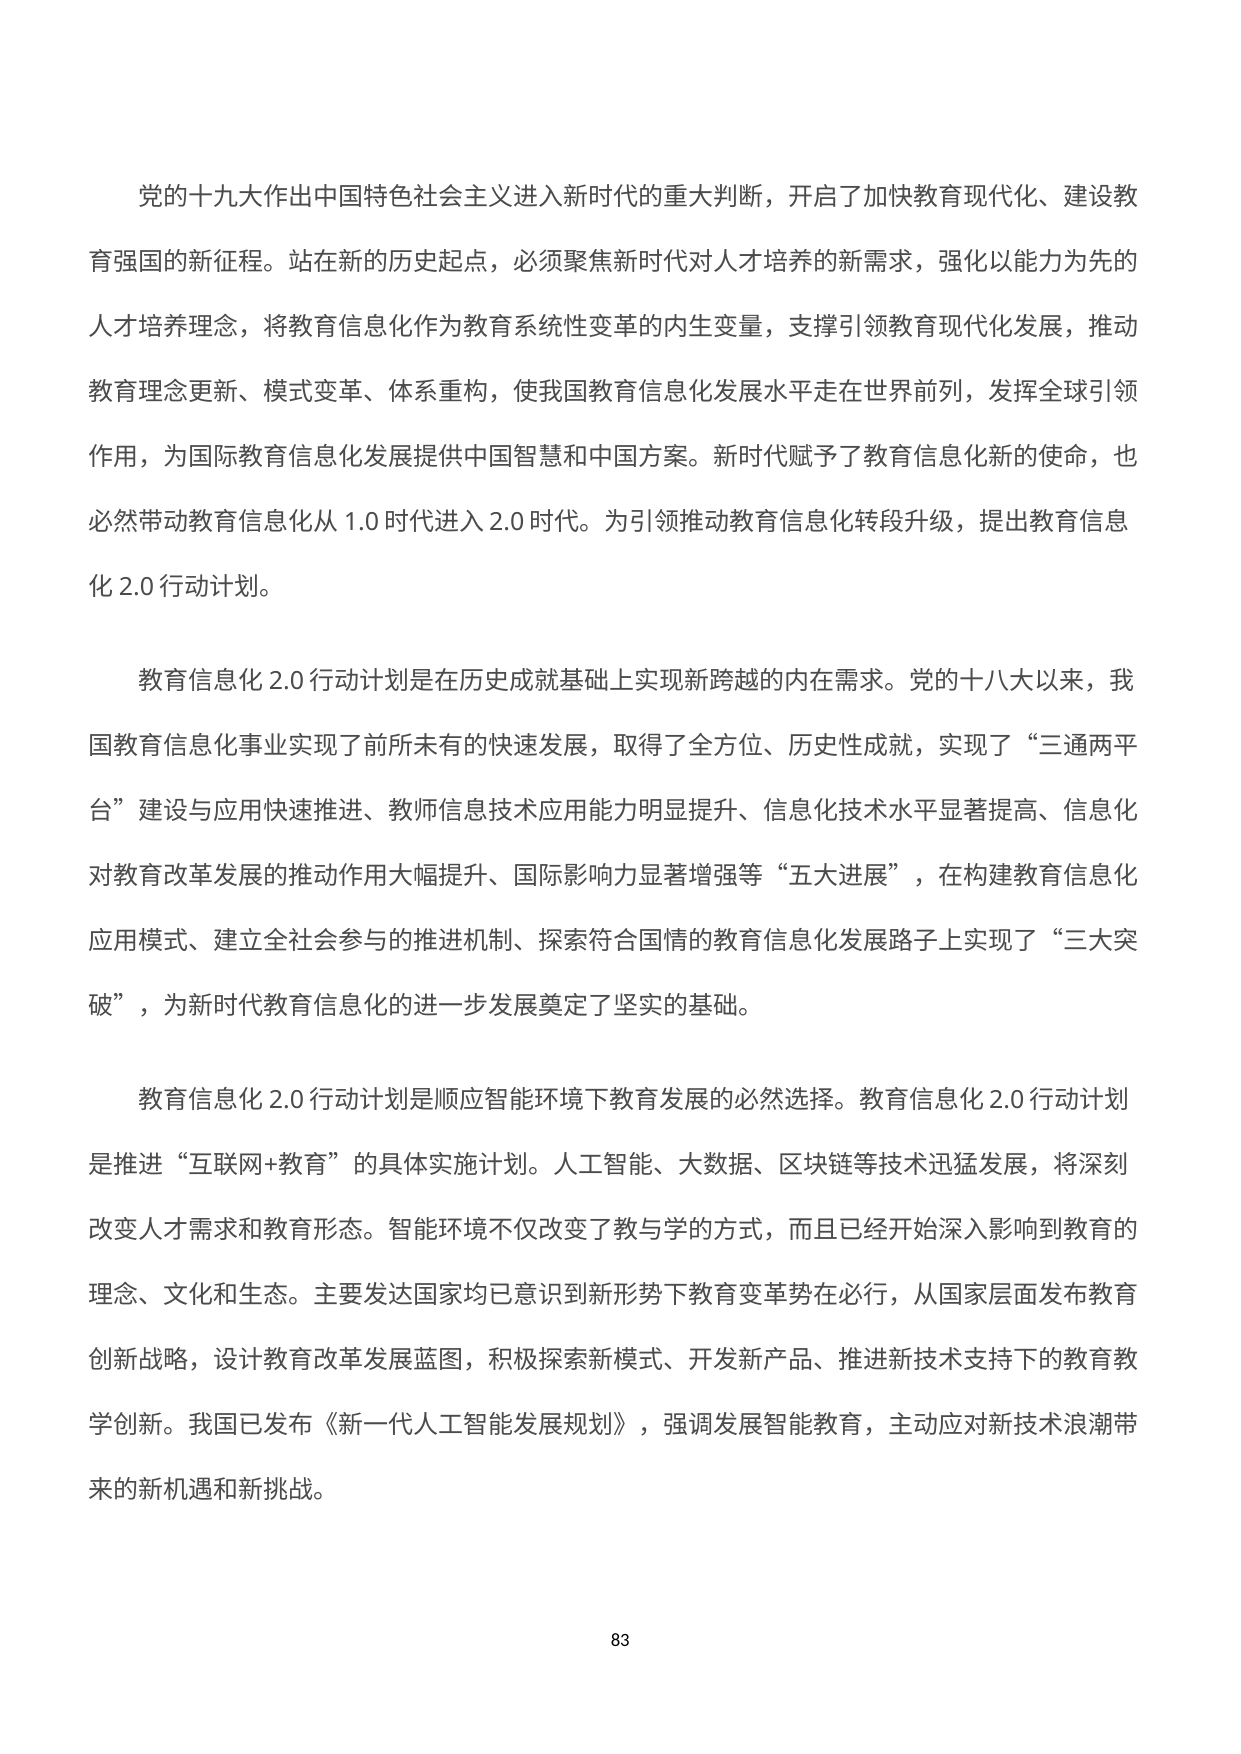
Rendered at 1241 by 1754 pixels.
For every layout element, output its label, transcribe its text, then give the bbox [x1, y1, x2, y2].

text 教育信息化2.0行动计划是在历史成就基础上实现新跨越的内在需求。党的十八大以来，我国教育信息化事业实现了前所未有的快速发展，取得了全方位、历史性成就，实现了“三通两平台”建设与应用快速推进、教师信息技术应用能力明显提升、信息化技术水平显著提高、信息化对教育改革发展的推动作用大幅提升、国际影响力显著增强等“五大进展”，在构建教育信息化应用模式、建立全社会参与的推进机制、探索符合国情的教育信息化发展路子上实现了“三大突破”，为新时代教育信息化的进一步发展奠定了坚实的基础。 [89, 646, 1152, 1036]
text 教育信息化2.0行动计划是顺应智能环境下教育发展的必然选择。教育信息化2.0行动计划是推进“互联网+教育”的具体实施计划。人工智能、大数据、区块链等技术迅猛发展，将深刻改变人才需求和教育形态。智能环境不仅改变了教与学的方式，而且已经开始深入影响到教育的理念、文化和生态。主要发达国家均已意识到新形势下教育变革势在必行，从国家层面发布教育创新战略，设计教育改革发展蓝图，积极探索新模式、开发新产品、推进新技术支持下的教育教学创新。我国已发布《新一代人工智能发展规划》，强调发展智能教育，主动应对新技术浪潮带来的新机遇和新挑战。 [89, 1065, 1152, 1520]
text 党的十九大作出中国特色社会主义进入新时代的重大判断，开启了加快教育现代化、建设教育强国的新征程。站在新的历史起点，必须聚焦新时代对人才培养的新需求，强化以能力为先的人才培养理念，将教育信息化作为教育系统性变革的内生变量，支撑引领教育现代化发展，推动教育理念更新、模式变革、体系重构，使我国教育信息化发展水平走在世界前列，发挥全球引领作用，为国际教育信息化发展提供中国智慧和中国方案。新时代赋予了教育信息化新的使命，也必然带动教育信息化从1.0时代进入2.0时代。为引领推动教育信息化转段升级，提出教育信息化2.0行动计划。 [89, 162, 1152, 617]
